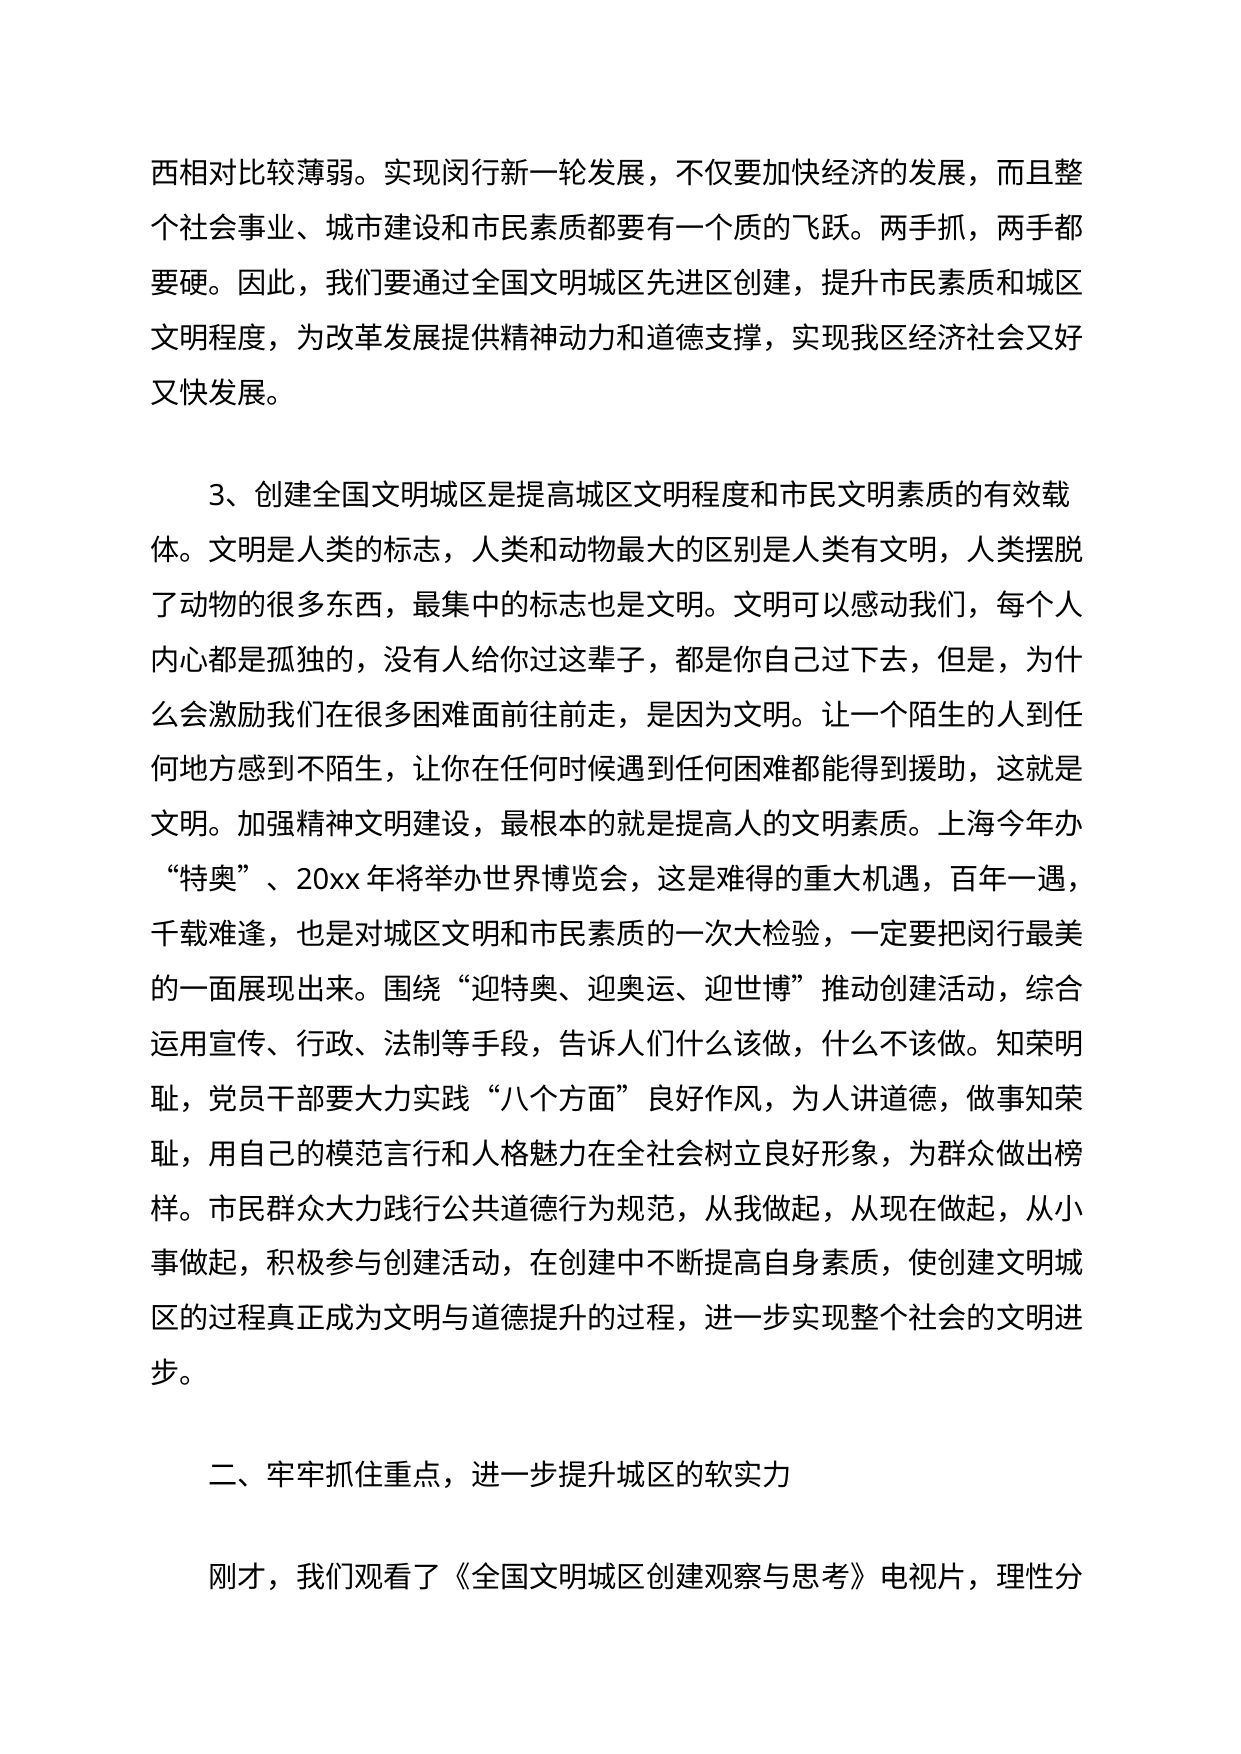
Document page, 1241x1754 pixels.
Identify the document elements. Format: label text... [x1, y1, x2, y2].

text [150, 1553, 1090, 1596]
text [150, 150, 1090, 412]
text 二、牢牢抓住重点，进一步提升城区的软实力 [150, 1452, 1090, 1494]
text 3、创建全国文明城区是提高城区文明程度和市民文明素质的有效载体。文明是人类的标志，人类和动物最大的区别是人类有文明，人类摆脱了动物的很多东西，最集中的标志也是文明。文明可以感动我们，每个人内心都是孤独的，没有人给你过这辈子，都是你自己过下去，但是，为什么会激励我们在很多困难面前往前走，是因为文明。让一个陌生的人到任何地方感到不陌生，让你在任何时候遇到任何困难都能得到援助，这就是文明。加强精神文明建设，最根本的就是提高人的文明素质。上海今年办“特奥”、20xx年将举办世界博览会，这是难得的重大机遇，百年一遇，千载难逢，也是对城区文明和市民素质的一次大检验，一定要把闵行最美的一面展现出来。围绕“迎特奥、迎奥运、迎世博”推动创建活动，综合运用宣传、行政、法制等手段，告诉人们什么该做，什么不该做。知荣明耻，党员干部要大力实践“八个方面”良好作风，为人讲道德，做事知荣耻，用自己的模范言行和人格魅力在全社会树立良好形象，为群众做出榜样。市民群众大力践行公共道德行为规范，从我做起，从现在做起，从小事做起，积极参与创建活动，在创建中不断提高自身素质，使创建文明城区的过程真正成为文明与道德提升的过程，进一步实现整个社会的文明进步。 [150, 471, 1090, 1392]
